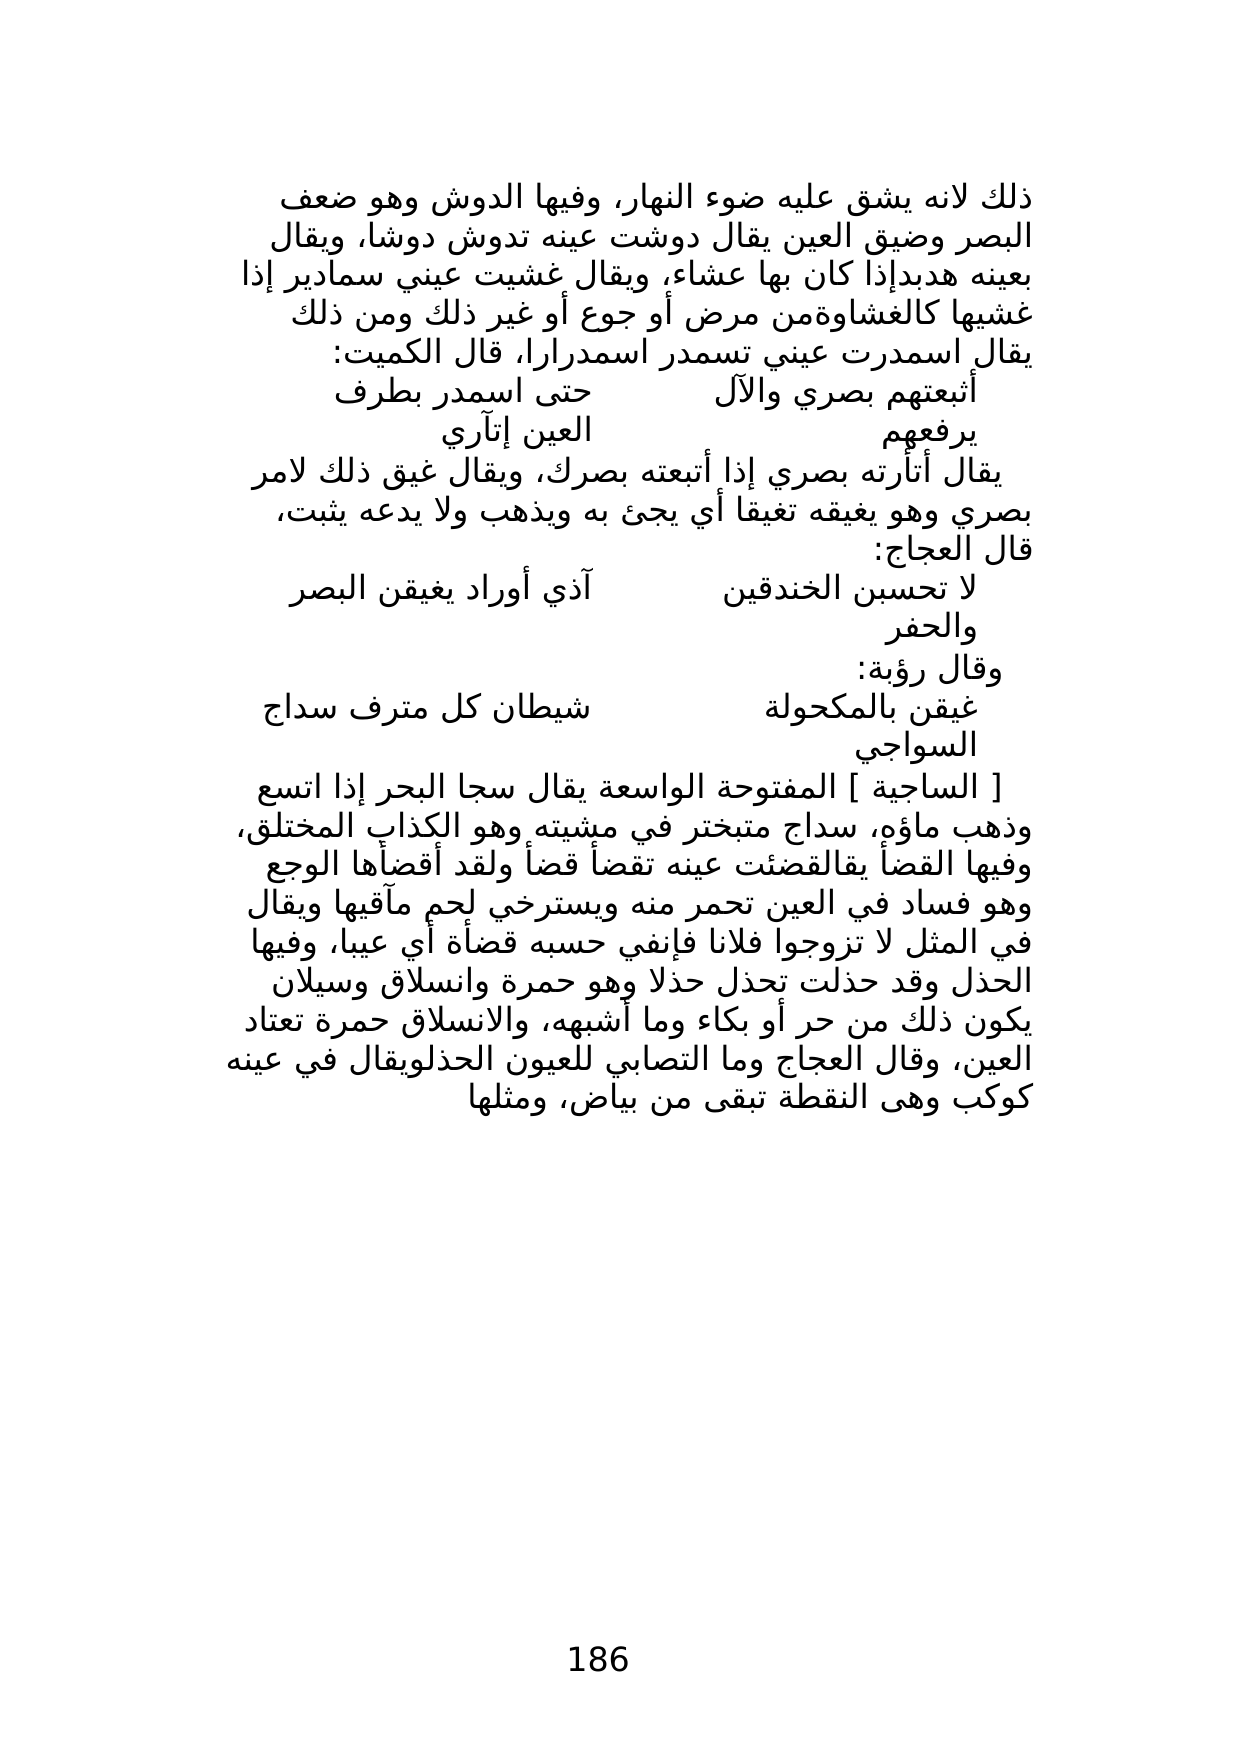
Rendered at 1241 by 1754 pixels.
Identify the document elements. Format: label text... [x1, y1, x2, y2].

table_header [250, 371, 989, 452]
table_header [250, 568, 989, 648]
text يقال أتأرته بصري إذا أتبعته بصرك، ويقال غيق ذلك لامر بصري وهو يغيقه تغيقا أي يجئ به ويذهب ولا يدعه يثبت، قال العجاج: [222, 452, 1033, 568]
text ذلك لانه يشق عليه ضوء النهار، وفيها الدوش وهو ضعف البصر وضيق العين يقال دوشت عينه تدوش دوشا، ويقال بعينه هدبدإذا كان بها عشاء، ويقال غشيت عيني سمادير إذا غشيها كالغشاوةمن مرض أو جوع أو غير ذلك ومن ذلك يقال اسمدرت عيني تسمدر اسمدرارا، قال الكميت: [222, 177, 1033, 371]
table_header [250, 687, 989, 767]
text وقال رؤبة: [222, 648, 1033, 687]
text [ الساجية ] المفتوحة الواسعة يقال سجا البحر إذا اتسع وذهب ماؤه، سداج متبختر في مشيته وهو الكذاب المختلق، وفيها القضأ يقالقضئت عينه تقضأ قضأ ولقد أقضأها الوجع وهو فساد في العين تحمر منه ويسترخي لحم مآقيها ويقال في المثل لا تزوجوا فلانا فإنفي حسبه قضأة أي عيبا، وفيها الحذل وقد حذلت تحذل حذلا وهو حمرة وانسلاق وسيلان يكون ذلك من حر أو بكاء وما أشبهه، والانسلاق حمرة تعتاد العين، وقال العجاج وما التصابي للعيون الحذلويقال في عينه كوكب وهى النقطة تبقى من بياض، ومثلها [222, 767, 1033, 1117]
